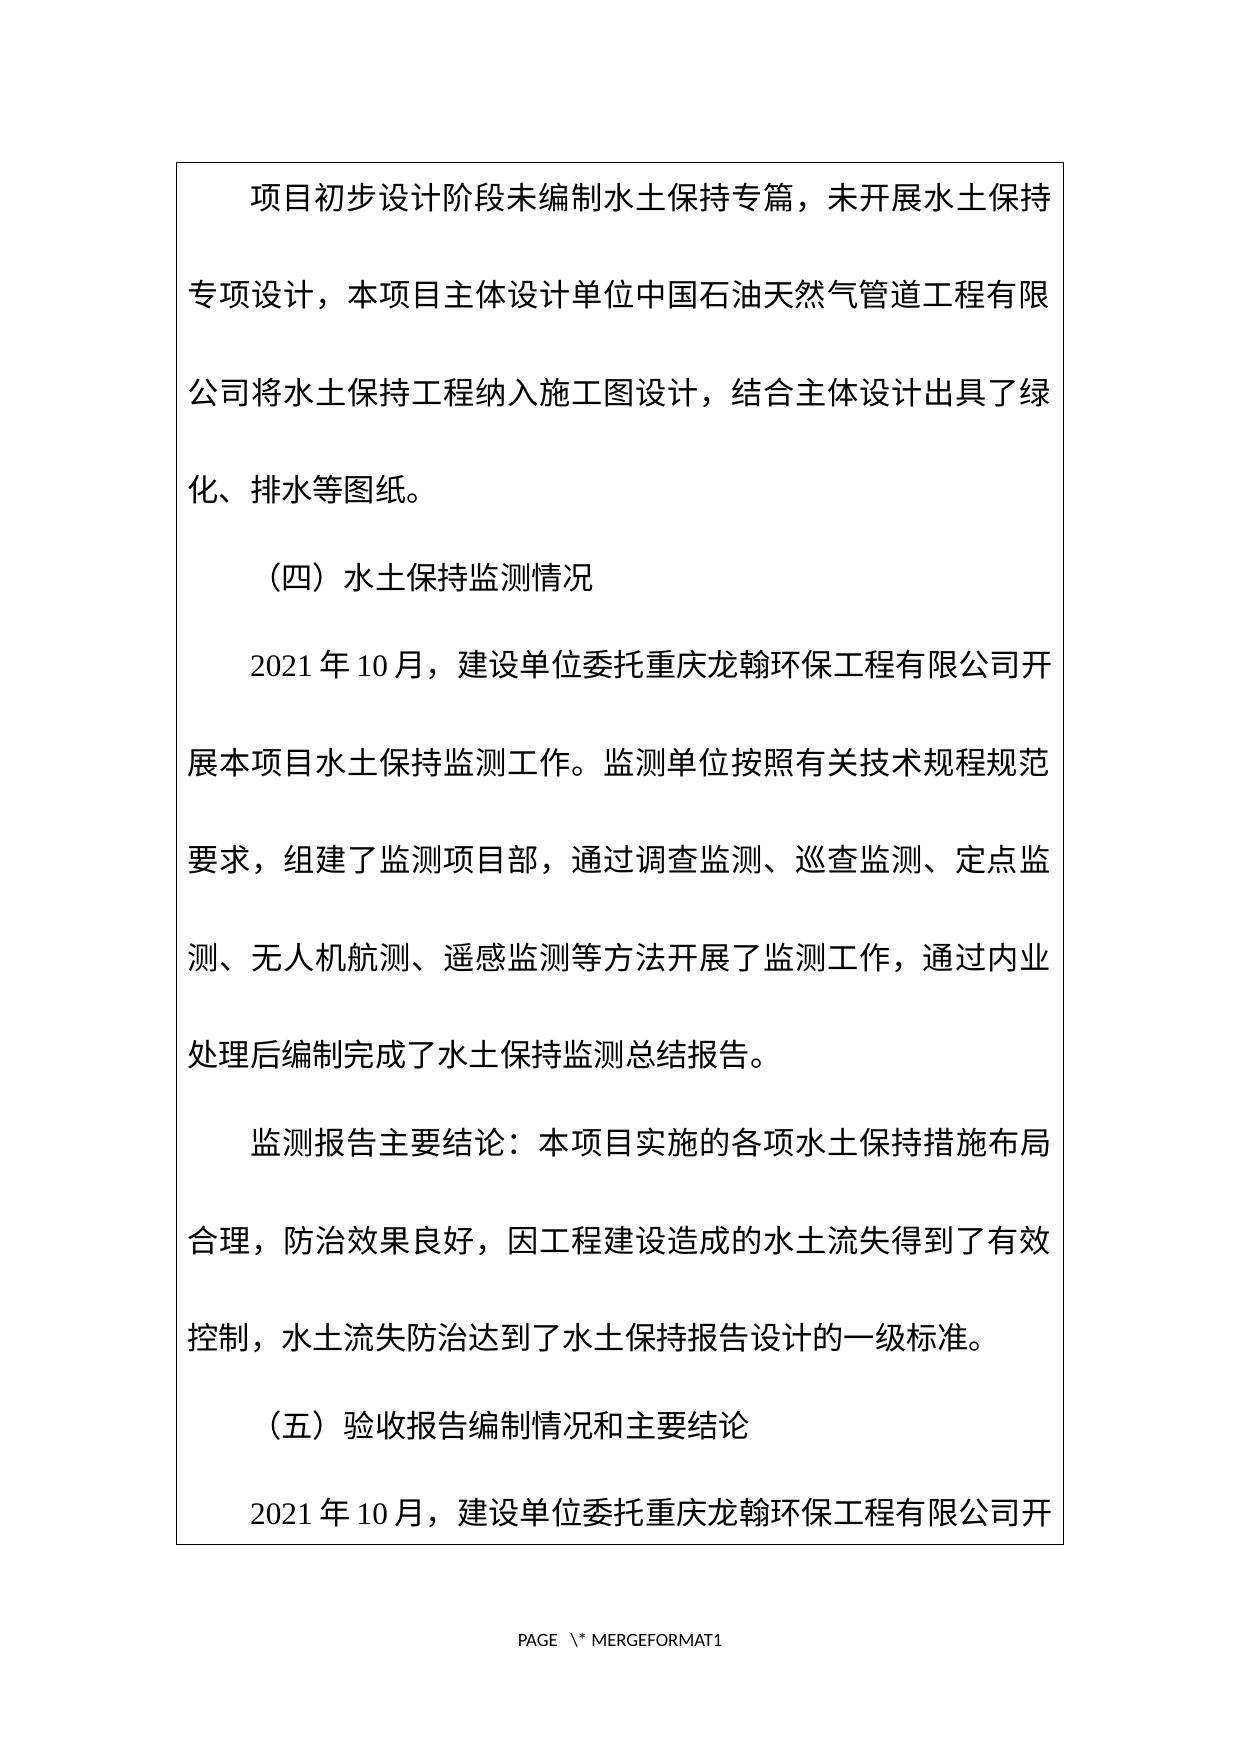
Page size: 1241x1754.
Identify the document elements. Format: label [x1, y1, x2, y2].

table_header [177, 163, 1063, 1543]
